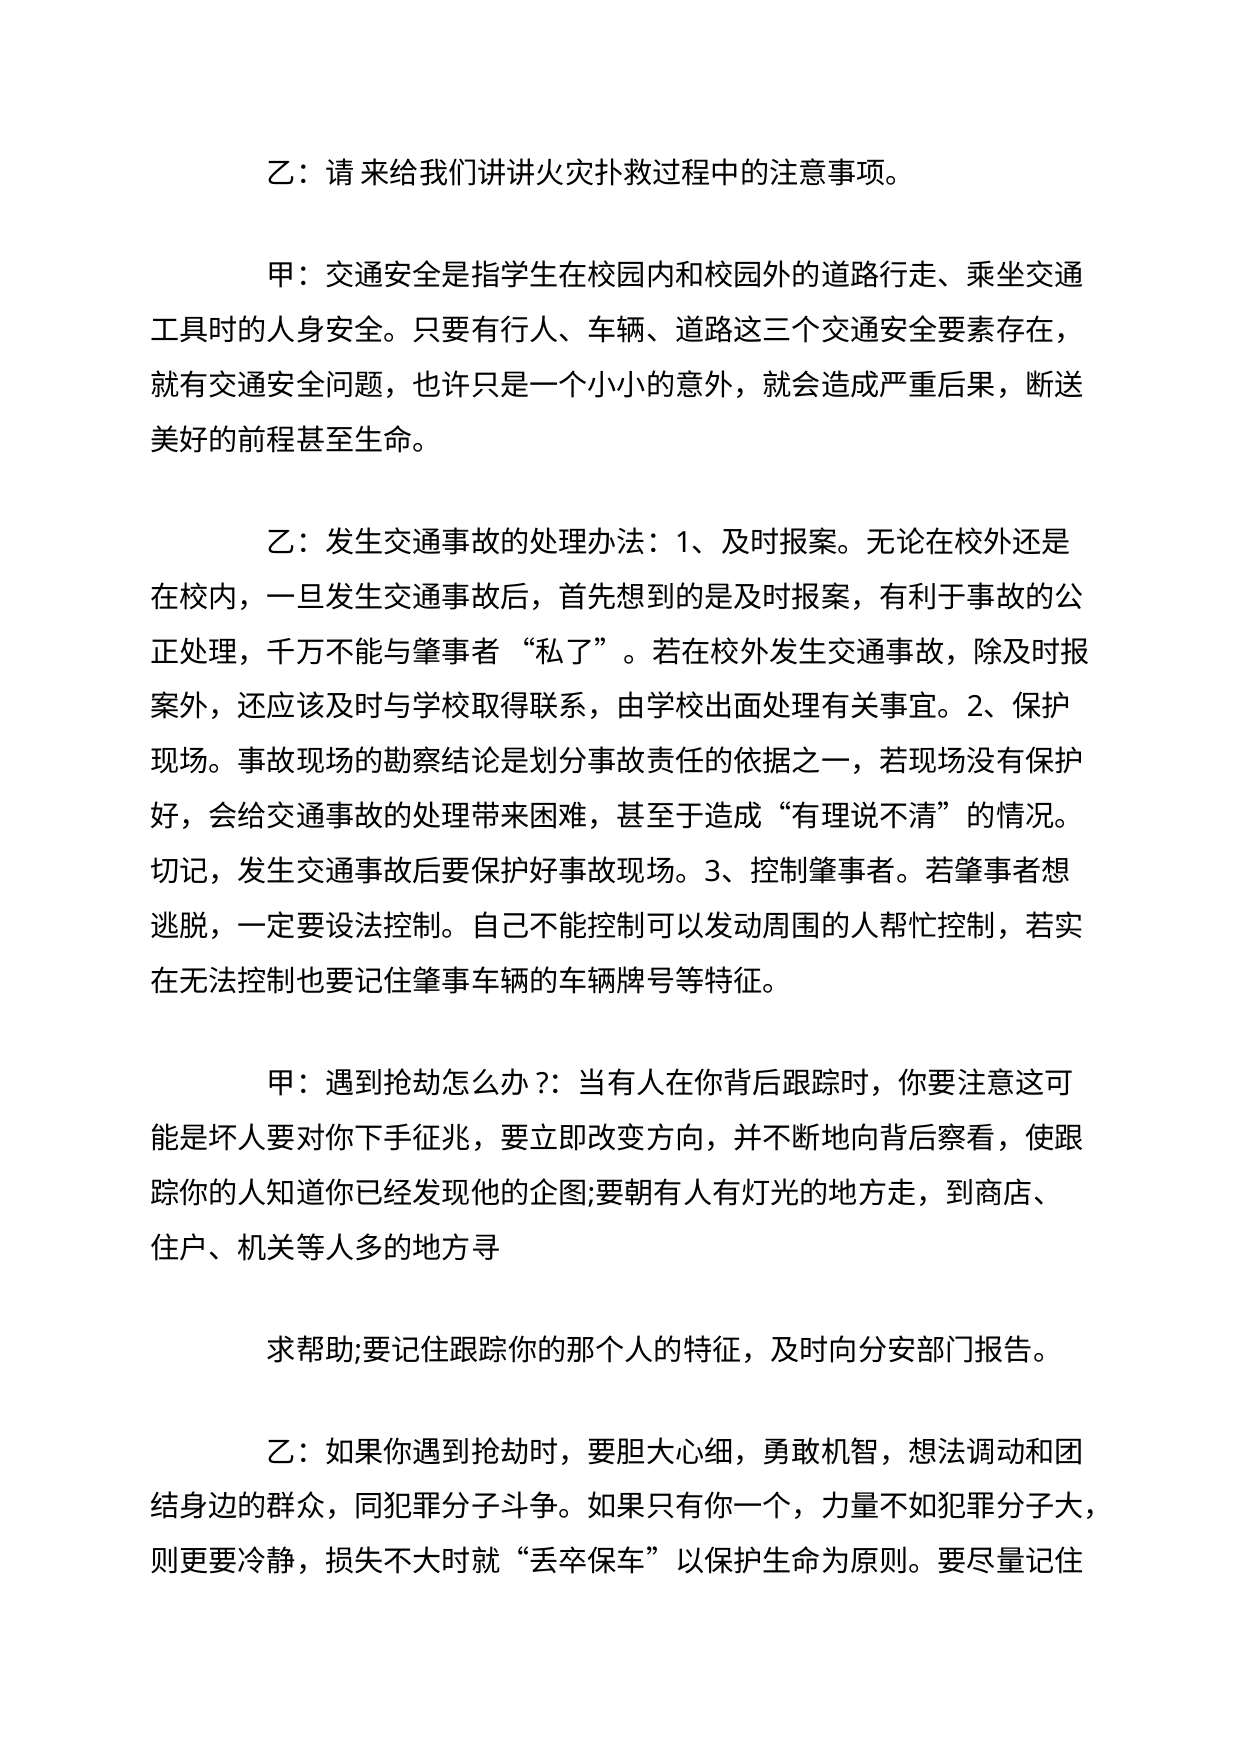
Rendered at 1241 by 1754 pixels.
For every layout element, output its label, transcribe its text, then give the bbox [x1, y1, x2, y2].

text 乙：请 来给我们讲讲火灾扑救过程中的注意事项。 [150, 150, 1090, 192]
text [150, 1428, 1090, 1580]
text 乙：发生交通事故的处理办法：1、及时报案。无论在校外还是在校内，一旦发生交通事故后，首先想到的是及时报案，有利于事故的公正处理，千万不能与肇事者 “私了”。若在校外发生交通事故，除及时报案外，还应该及时与学校取得联系，由学校出面处理有关事宜。2、保护现场。事故现场的勘察结论是划分事故责任的依据之一，若现场没有保护好，会给交通事故的处理带来困难，甚至于造成“有理说不清”的情况。切记，发生交通事故后要保护好事故现场。3、控制肇事者。若肇事者想逃脱，一定要设法控制。自己不能控制可以发动周围的人帮忙控制，若实在无法控制也要记住肇事车辆的车辆牌号等特征。 [150, 518, 1090, 1000]
text 求帮助;要记住跟踪你的那个人的特征，及时向分安部门报告。 [150, 1326, 1090, 1368]
text 甲：交通安全是指学生在校园内和校园外的道路行走、乘坐交通工具时的人身安全。只要有行人、车辆、道路这三个交通安全要素存在，就有交通安全问题，也许只是一个小小的意外，就会造成严重后果，断送美好的前程甚至生命。 [150, 252, 1090, 459]
text 甲：遇到抢劫怎么办 ?：当有人在你背后跟踪时，你要注意这可能是坏人要对你下手征兆，要立即改变方向，并不断地向背后察看，使跟踪你的人知道你已经发现他的企图;要朝有人有灯光的地方走，到商店、住户、机关等人多的地方寻 [150, 1059, 1090, 1267]
